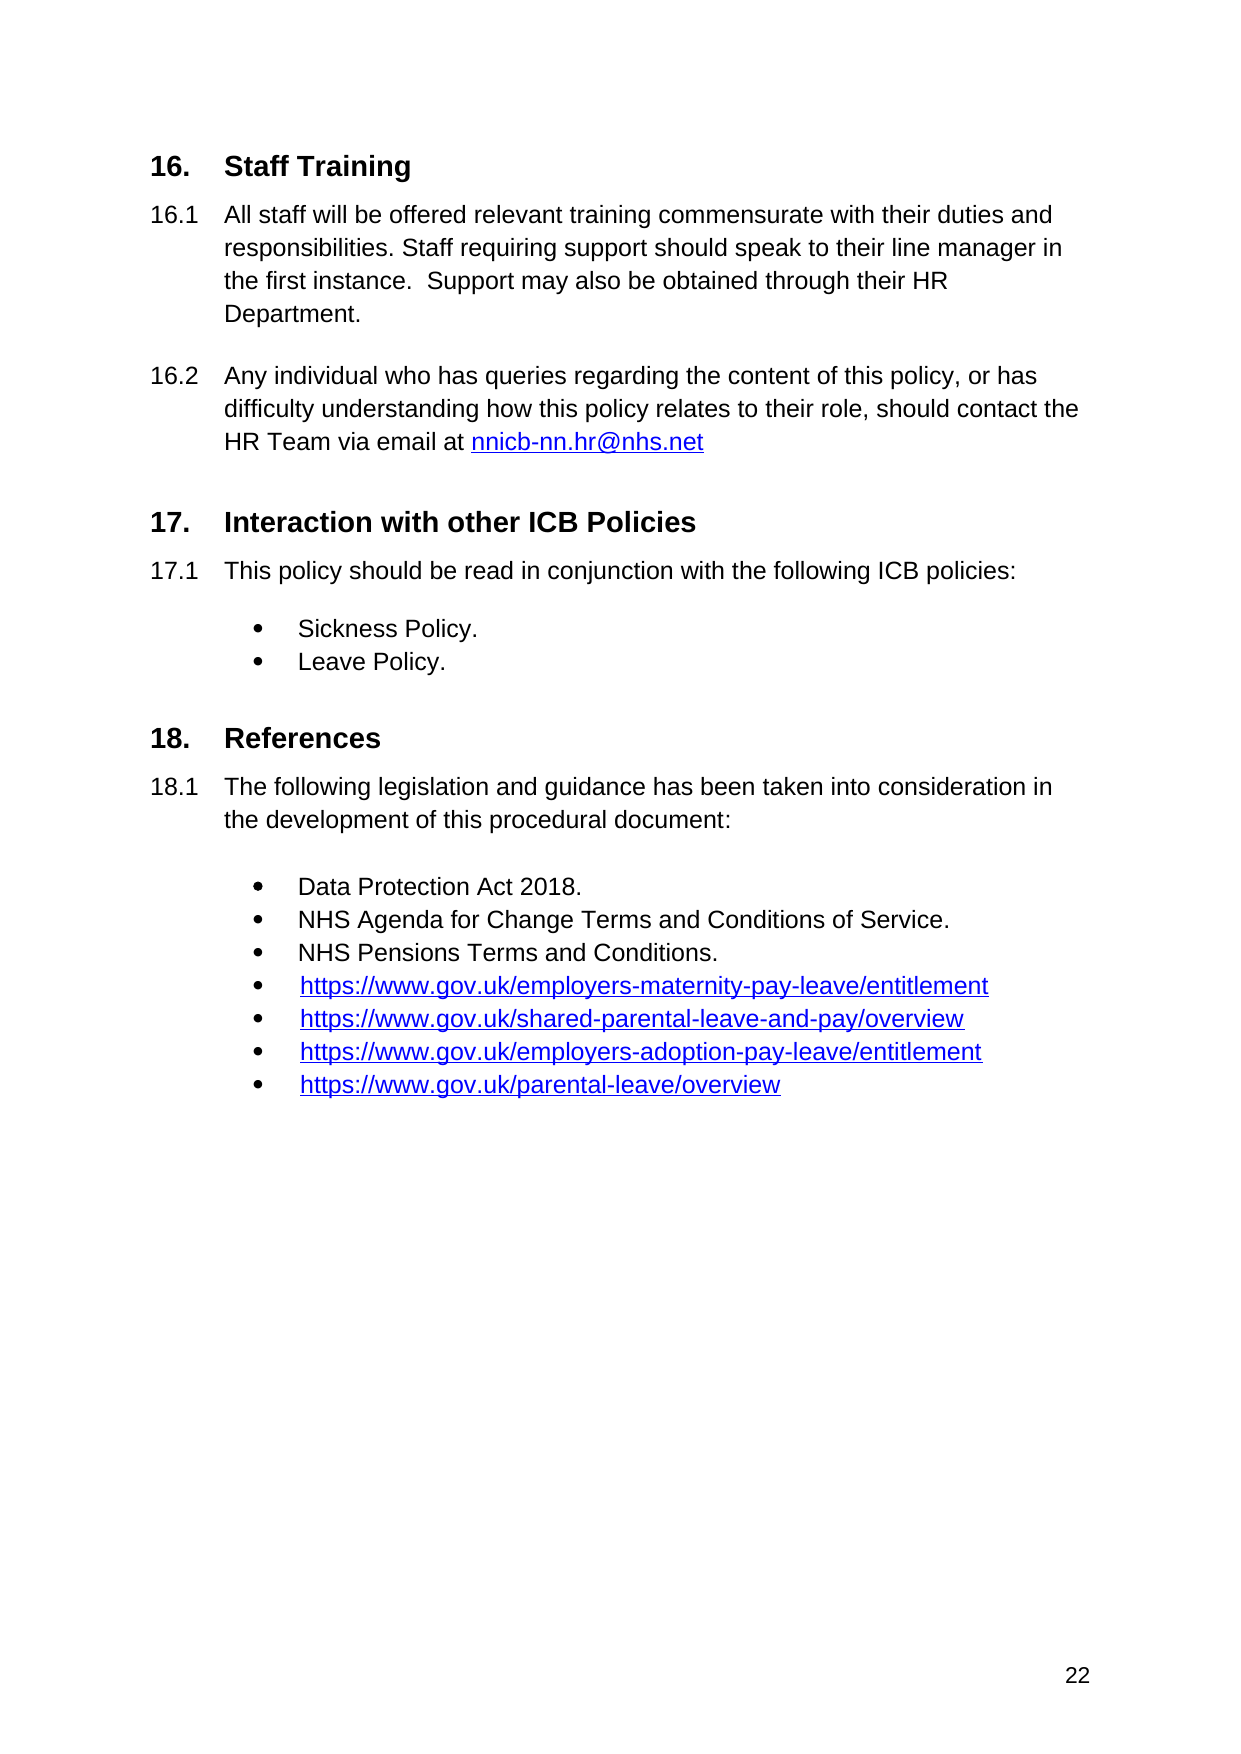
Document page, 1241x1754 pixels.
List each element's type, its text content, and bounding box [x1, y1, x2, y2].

text 18.1 The following legislation and guidance has been taken into consideration in the development of this procedural document: [150, 772, 1090, 834]
list https://www.gov.uk/employers-maternity-pay-leave/entitlement [253, 971, 1090, 1000]
list Sickness Policy. [253, 614, 1090, 643]
list https://www.gov.uk/parental-leave/overview [253, 1070, 1090, 1099]
list Data Protection Act 2018. [253, 871, 1090, 900]
list References [150, 721, 1090, 755]
list NHS Agenda for Change Terms and Conditions of Service. [253, 904, 1090, 933]
list NHS Pensions Terms and Conditions. [253, 938, 1090, 967]
list Leave Policy. [253, 647, 1090, 676]
text 16.1 All staff will be offered relevant training commensurate with their duties and responsibilities. Staff requiring support should speak to their line manager in the first instance. Support may also be obtained through their HR Department. [150, 200, 1090, 328]
list https://www.gov.uk/employers-adoption-pay-leave/entitlement [253, 1037, 1090, 1066]
text 16.2 Any individual who has queries regarding the content of this policy, or has difficulty understanding how this policy relates to their role, should contact the HR Team via email at nnicb-nn.hr@nhs.net [150, 361, 1090, 456]
list Staff Training [150, 149, 1090, 182]
list https://www.gov.uk/shared-parental-leave-and-pay/overview [253, 1004, 1090, 1033]
text 17.1 This policy should be read in conjunction with the following ICB policies: [150, 556, 1090, 585]
list Interaction with other ICB Policies [150, 505, 1090, 539]
